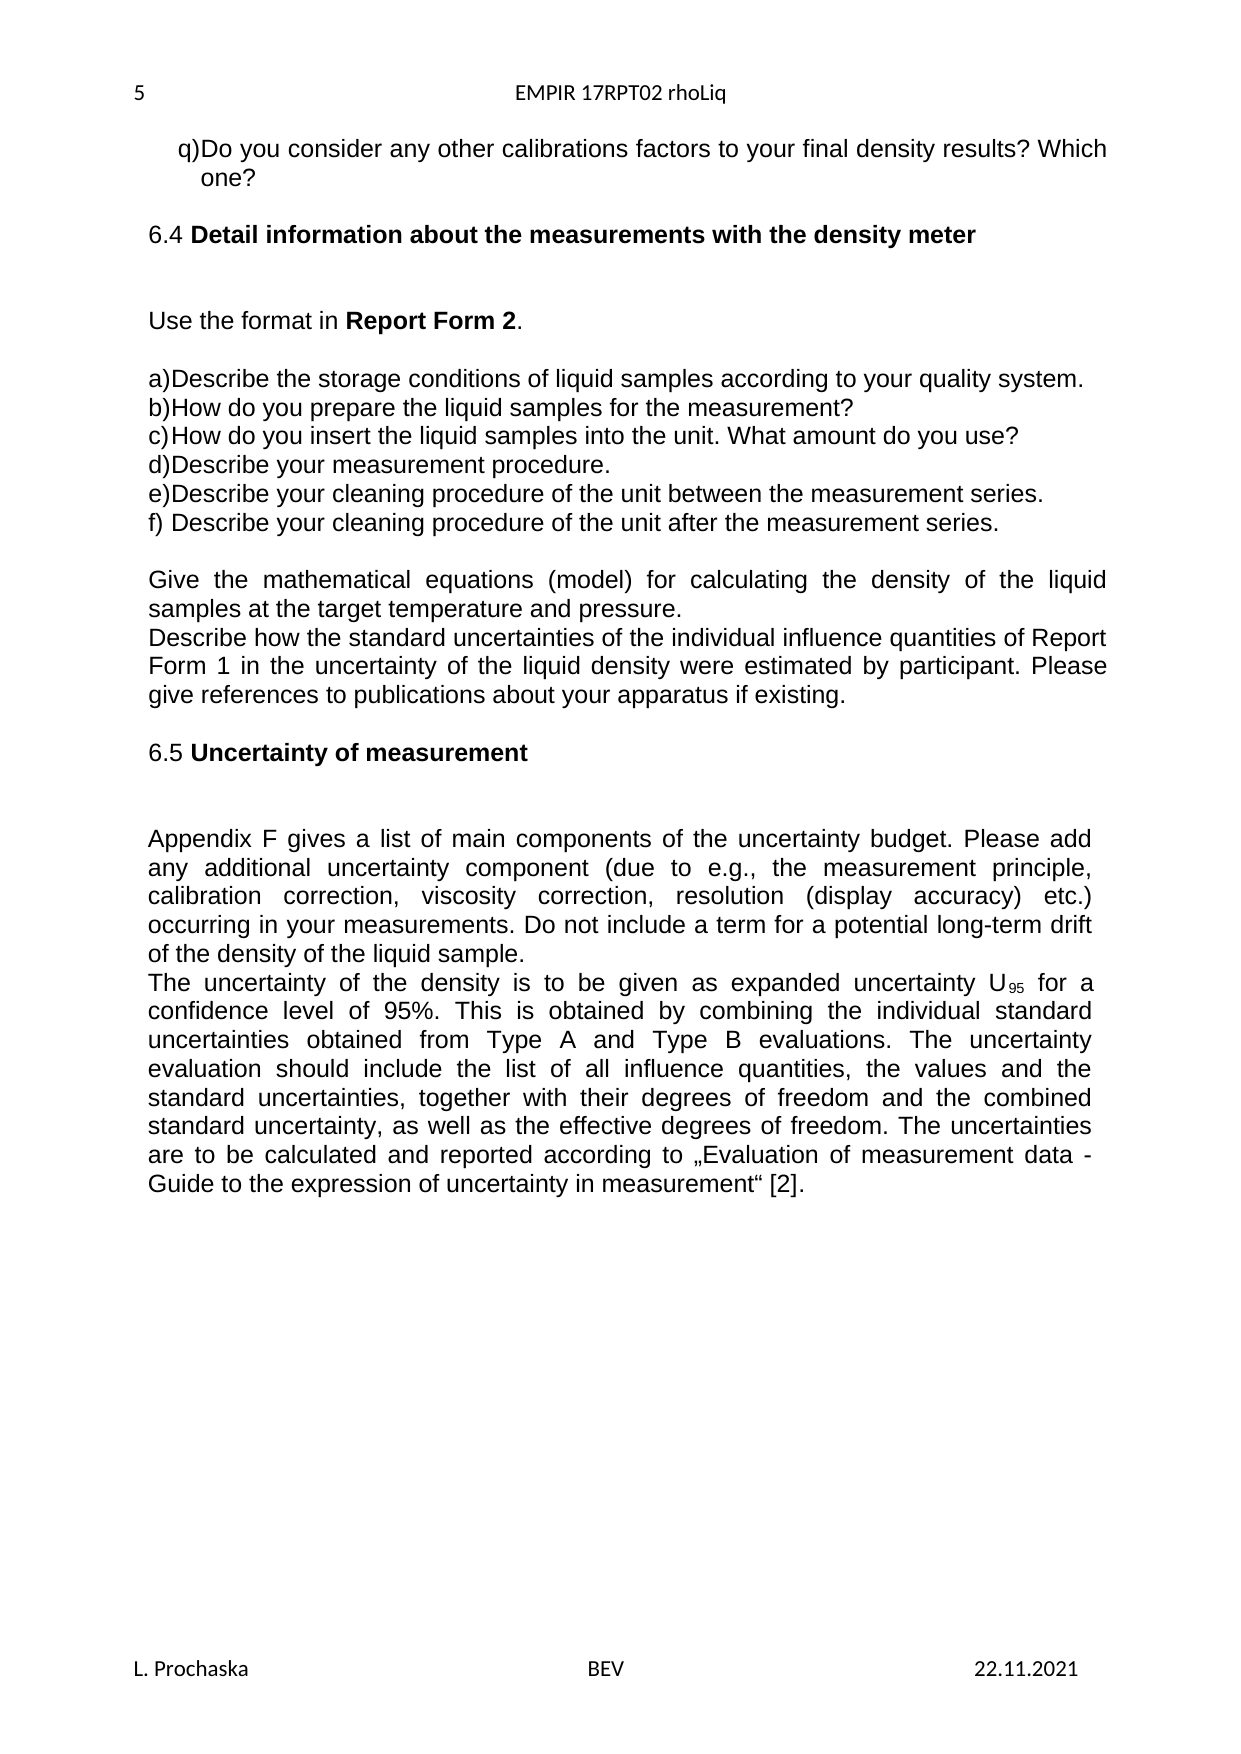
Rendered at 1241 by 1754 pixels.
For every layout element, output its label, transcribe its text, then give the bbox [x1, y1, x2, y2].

list Do you consider any other calibrations factors to your final density results? Which one? [178, 134, 1109, 191]
text The uncertainty of the density is to be given as expanded uncertainty U95 for a confidence level of 95%. This is obtained by combining the individual standard uncertainties obtained from Type A and Type B evaluations. The uncertainty evaluation should include the list of all influence quantities, the values and the standard uncertainties, together with their degrees of freedom and the combined standard uncertainty, as well as the effective degrees of freedom. The uncertainties are to be calculated and reported according to „Evaluation of measurement data - Guide to the expression of uncertainty in measurement“ [2]. [148, 967, 1094, 1197]
list Describe your cleaning procedure of the unit between the measurement series. [148, 479, 1109, 507]
list Describe your cleaning procedure of the unit after the measurement series. [148, 507, 1109, 536]
subtitle Uncertainty of measurement [148, 737, 1109, 766]
text Describe how the standard uncertainties of the individual influence quantities of Report Form 1 in the uncertainty of the liquid density were estimated by participant. Please give references to publications about your apparatus if existing. [148, 622, 1109, 709]
subtitle Detail information about the measurements with the density meter [148, 220, 1109, 249]
list Describe your measurement procedure. [148, 450, 1109, 479]
list How do you insert the liquid samples into the unit. What amount do you use? [148, 421, 1109, 450]
list Describe the storage conditions of liquid samples according to your quality system. [148, 364, 1109, 392]
text Appendix F gives a list of main components of the uncertainty budget. Please add any additional uncertainty component (due to e.g., the measurement principle, calibration correction, viscosity correction, resolution (display accuracy) etc.) occurring in your measurements. Do not include a term for a potential long-term drift of the density of the liquid sample. [148, 824, 1094, 967]
list How do you prepare the liquid samples for the measurement? [148, 392, 1109, 421]
text Give the mathematical equations (model) for calculating the density of the liquid samples at the target temperature and pressure. [148, 565, 1109, 622]
text Use the format in Report Form 2. [133, 306, 1109, 335]
